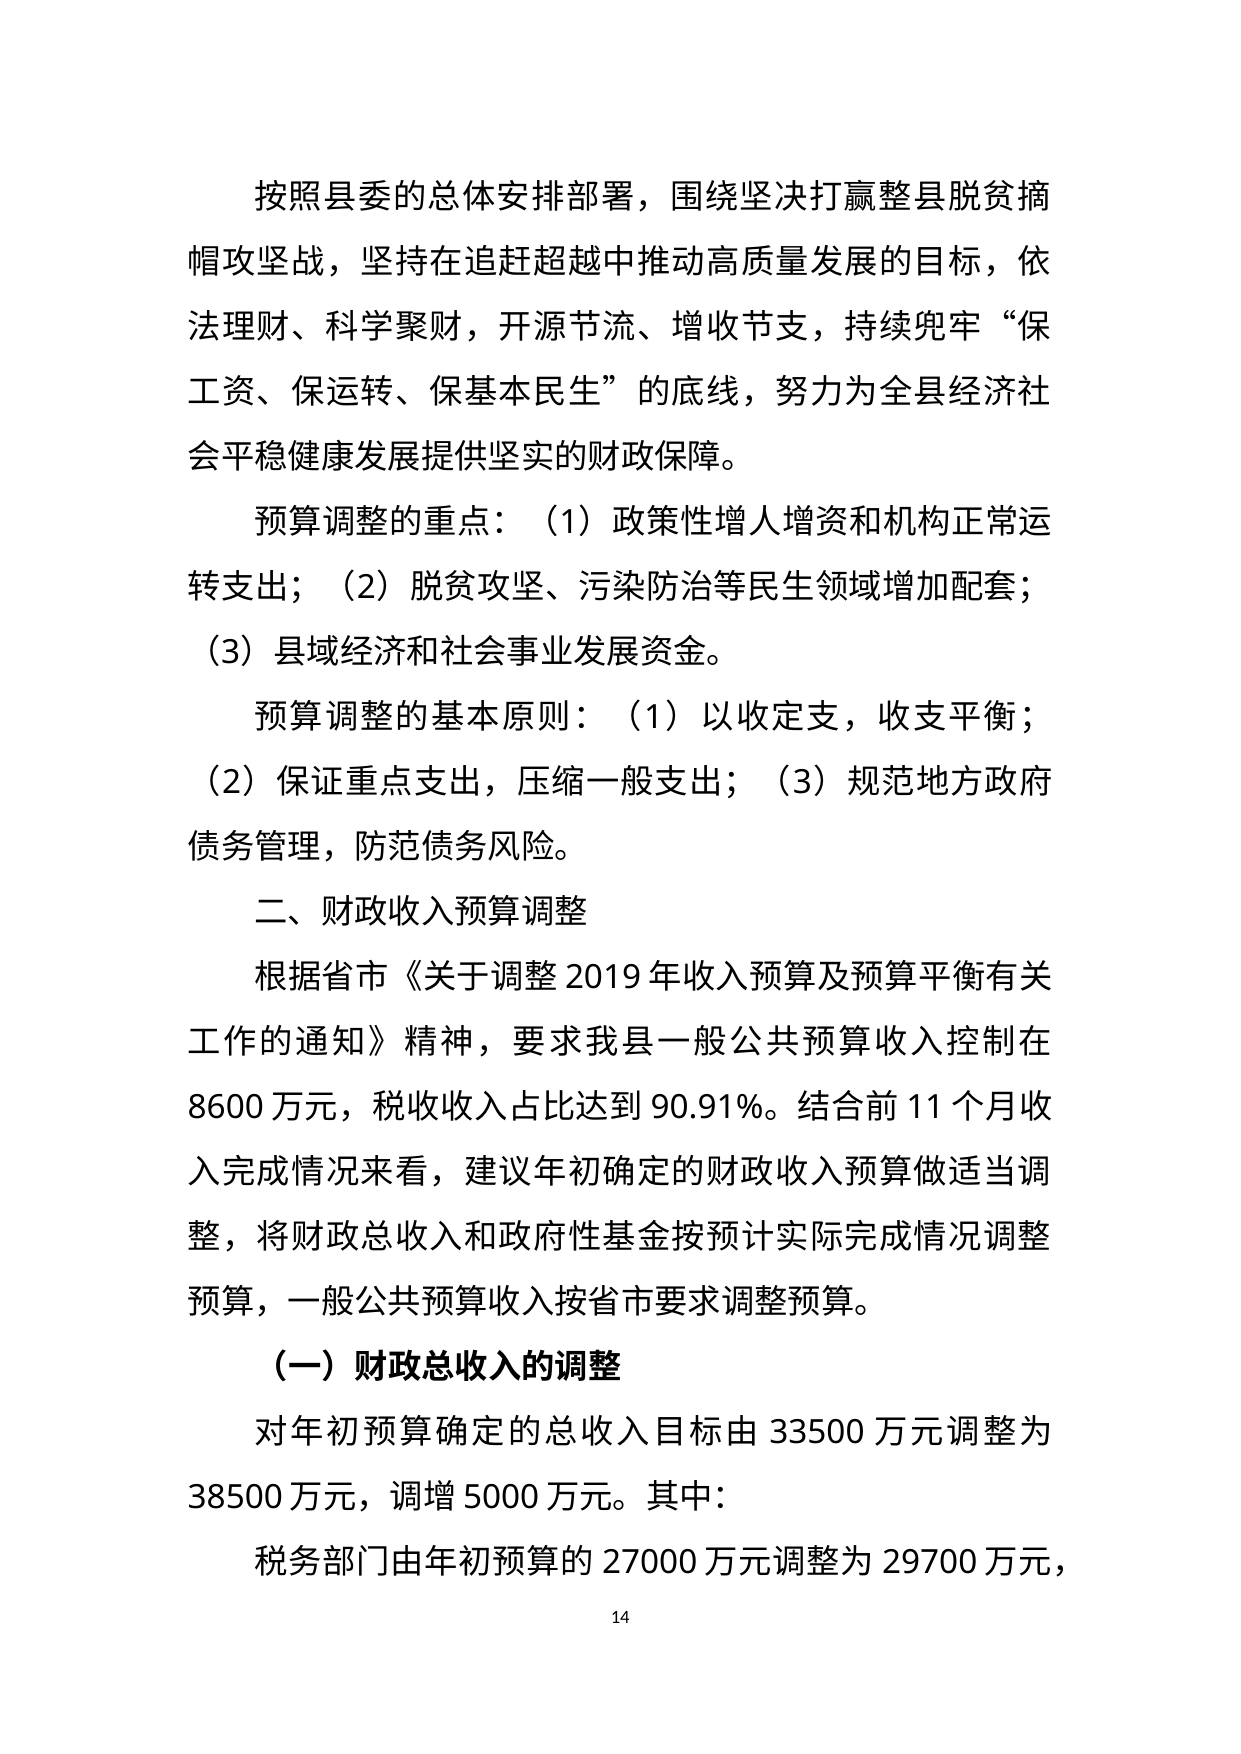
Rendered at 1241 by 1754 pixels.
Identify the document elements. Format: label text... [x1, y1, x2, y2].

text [187, 1527, 1053, 1592]
text 根据省市《关于调整2019年收入预算及预算平衡有关工作的通知》精神，要求我县一般公共预算收入控制在8600万元，税收收入占比达到90.91%。结合前11个月收入完成情况来看，建议年初确定的财政收入预算做适当调整，将财政总收入和政府性基金按预计实际完成情况调整预算，一般公共预算收入按省市要求调整预算。 [187, 942, 1053, 1332]
text 按照县委的总体安排部署，围绕坚决打赢整县脱贫摘帽攻坚战，坚持在追赶超越中推动高质量发展的目标，依法理财、科学聚财，开源节流、增收节支，持续兜牢“保工资、保运转、保基本民生”的底线，努力为全县经济社会平稳健康发展提供坚实的财政保障。 [187, 162, 1053, 487]
text 对年初预算确定的总收入目标由33500万元调整为38500万元，调增5000万元。其中： [187, 1397, 1053, 1527]
text 预算调整的重点：（1）政策性增人增资和机构正常运转支出；（2）脱贫攻坚、污染防治等民生领域增加配套；（3）县域经济和社会事业发展资金。 [187, 487, 1053, 682]
text 二、财政收入预算调整 [187, 877, 1053, 942]
text 预算调整的基本原则：（1）以收定支，收支平衡；（2）保证重点支出，压缩一般支出；（3）规范地方政府债务管理，防范债务风险。 [187, 682, 1053, 877]
text （一）财政总收入的调整 [187, 1332, 1053, 1397]
